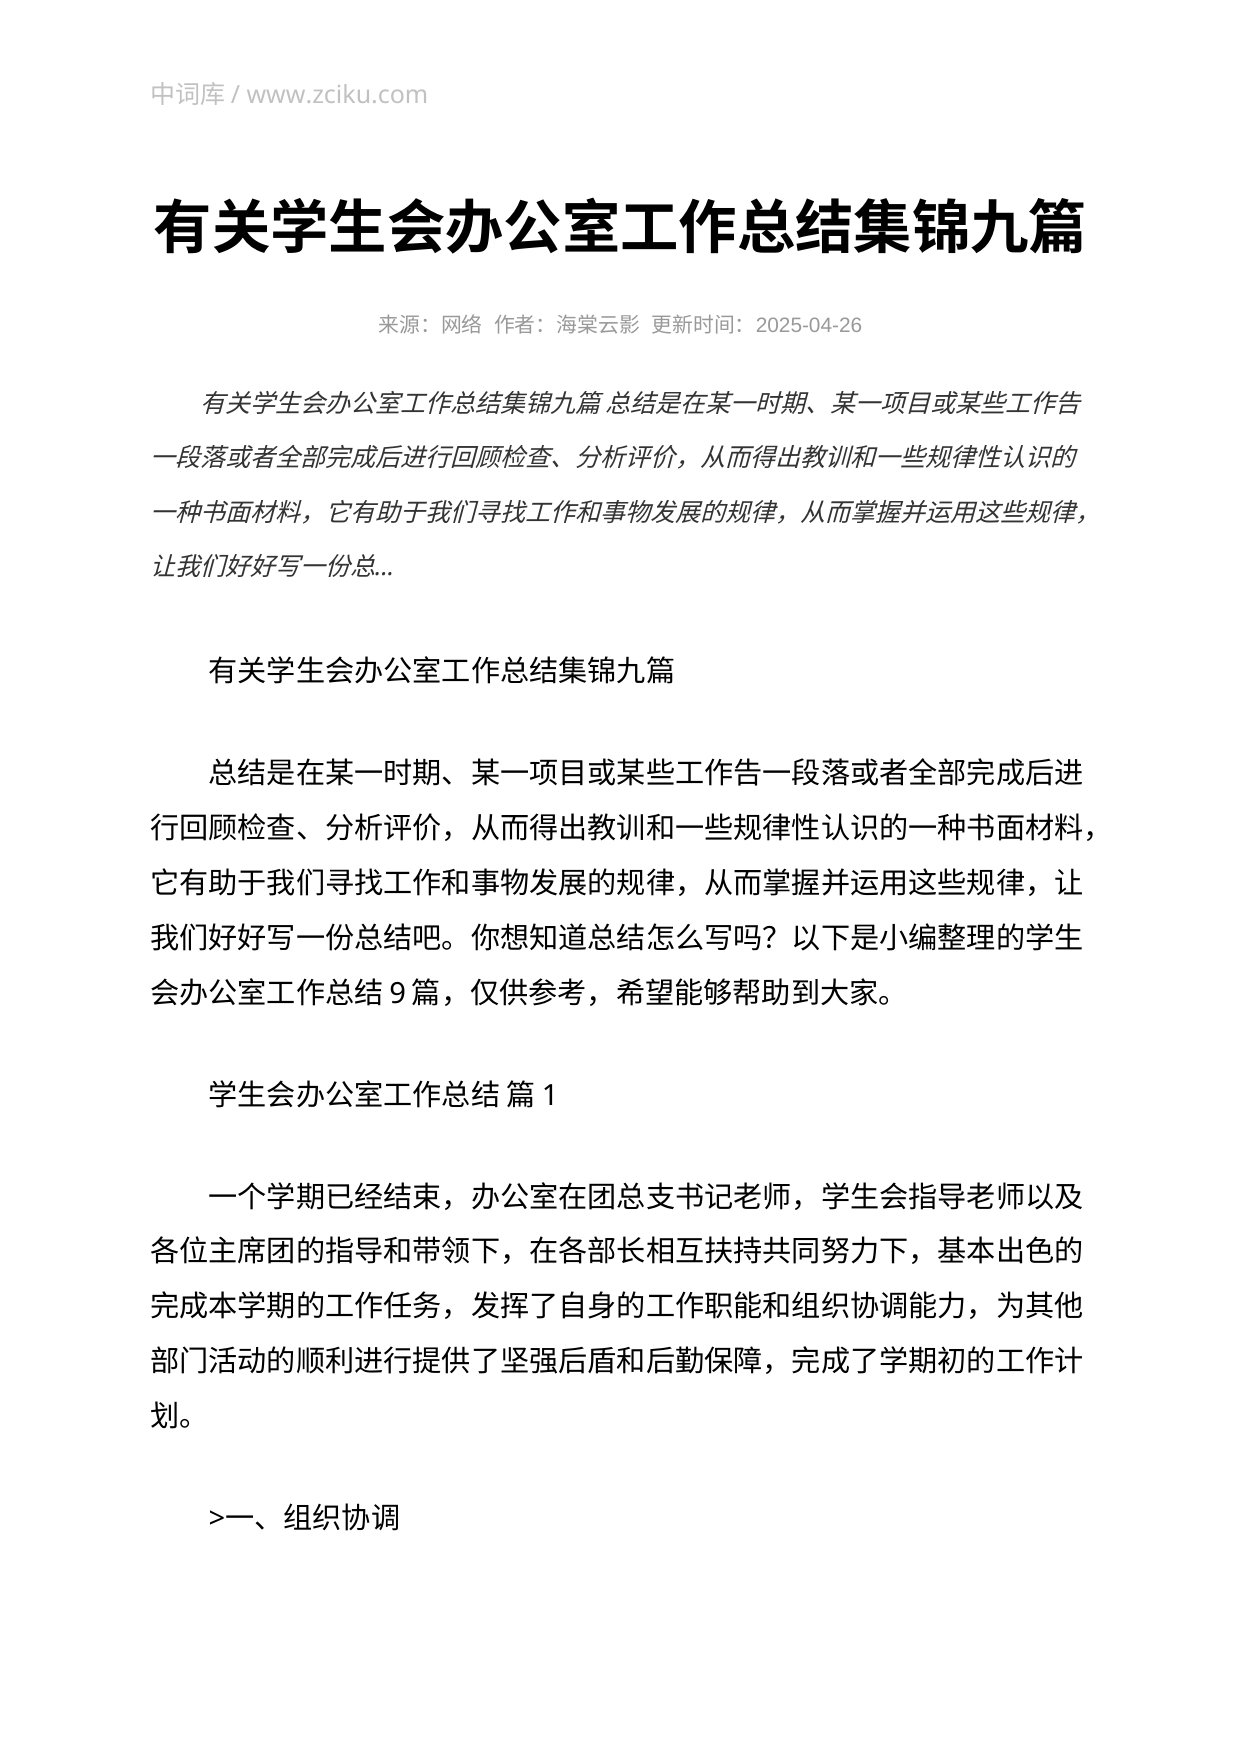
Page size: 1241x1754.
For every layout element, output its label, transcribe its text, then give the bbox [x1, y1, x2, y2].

text 总结是在某一时期、某一项目或某些工作告一段落或者全部完成后进行回顾检查、分析评价，从而得出教训和一些规律性认识的一种书面材料，它有助于我们寻找工作和事物发展的规律，从而掌握并运用这些规律，让我们好好写一份总结吧。你想知道总结怎么写吗？以下是小编整理的学生会办公室工作总结9篇，仅供参考，希望能够帮助到大家。 [150, 749, 1090, 1012]
text 来源：网络 作者：海棠云影 更新时间：2025-04-26 [150, 313, 1090, 337]
text 学生会办公室工作总结 篇1 [150, 1071, 1090, 1113]
subtitle 有关学生会办公室工作总结集锦九篇 [150, 181, 1090, 266]
text 有关学生会办公室工作总结集锦九篇 [150, 648, 1090, 690]
text 一个学期已经结束，办公室在团总支书记老师，学生会指导老师以及各位主席团的指导和带领下，在各部长相互扶持共同努力下，基本出色的完成本学期的工作任务，发挥了自身的工作职能和组织协调能力，为其他部门活动的顺利进行提供了坚强后盾和后勤保障，完成了学期初的工作计划。 [150, 1173, 1090, 1435]
text >一、组织协调 [150, 1494, 1090, 1537]
text 有关学生会办公室工作总结集锦九篇 总结是在某一时期、某一项目或某些工作告一段落或者全部完成后进行回顾检查、分析评价，从而得出教训和一些规律性认识的一种书面材料，它有助于我们寻找工作和事物发展的规律，从而掌握并运用这些规律，让我们好好写一份总... [150, 383, 1090, 583]
